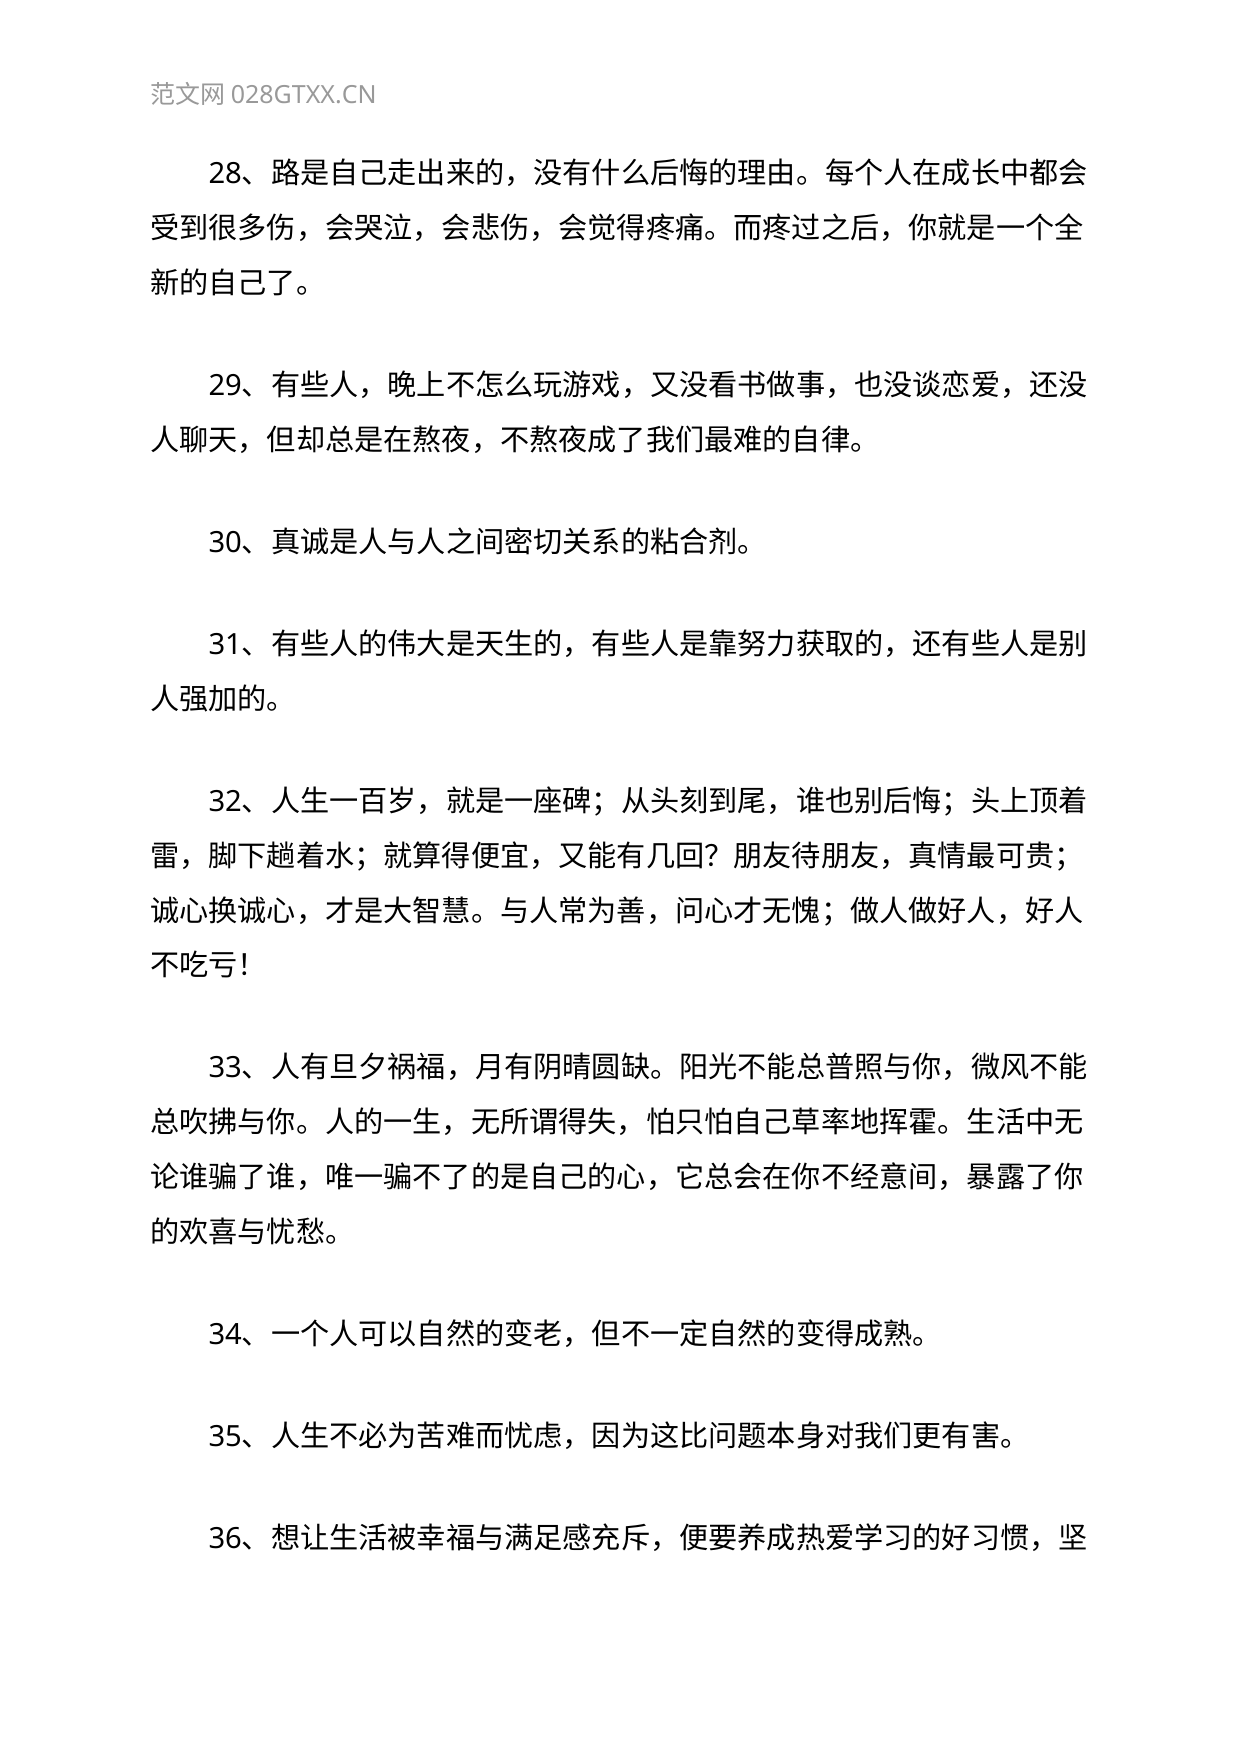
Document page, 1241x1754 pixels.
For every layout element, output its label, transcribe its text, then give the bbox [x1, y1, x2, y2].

text 33、人有旦夕祸福，月有阴晴圆缺。阳光不能总普照与你，微风不能总吹拂与你。人的一生，无所谓得失，怕只怕自己草率地挥霍。生活中无论谁骗了谁，唯一骗不了的是自己的心，它总会在你不经意间，暴露了你的欢喜与忧愁。 [150, 1044, 1090, 1251]
text 35、人生不必为苦难而忧虑，因为这比问题本身对我们更有害。 [150, 1412, 1090, 1455]
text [150, 1514, 1090, 1557]
text 31、有些人的伟大是天生的，有些人是靠努力获取的，还有些人是别人强加的。 [150, 620, 1090, 718]
text 29、有些人，晚上不怎么玩游戏，又没看书做事，也没谈恋爱，还没人聊天，但却总是在熬夜，不熬夜成了我们最难的自律。 [150, 362, 1090, 459]
text 30、真诚是人与人之间密切关系的粘合剂。 [150, 518, 1090, 561]
text 28、路是自己走出来的，没有什么后悔的理由。每个人在成长中都会受到很多伤，会哭泣，会悲伤，会觉得疼痛。而疼过之后，你就是一个全新的自己了。 [150, 150, 1090, 302]
text 32、人生一百岁，就是一座碑；从头刻到尾，谁也别后悔；头上顶着雷，脚下趟着水；就算得便宜，又能有几回？朋友待朋友，真情最可贵；诚心换诚心，才是大智慧。与人常为善，问心才无愧；做人做好人，好人不吃亏！ [150, 777, 1090, 984]
text 34、一个人可以自然的变老，但不一定自然的变得成熟。 [150, 1310, 1090, 1353]
